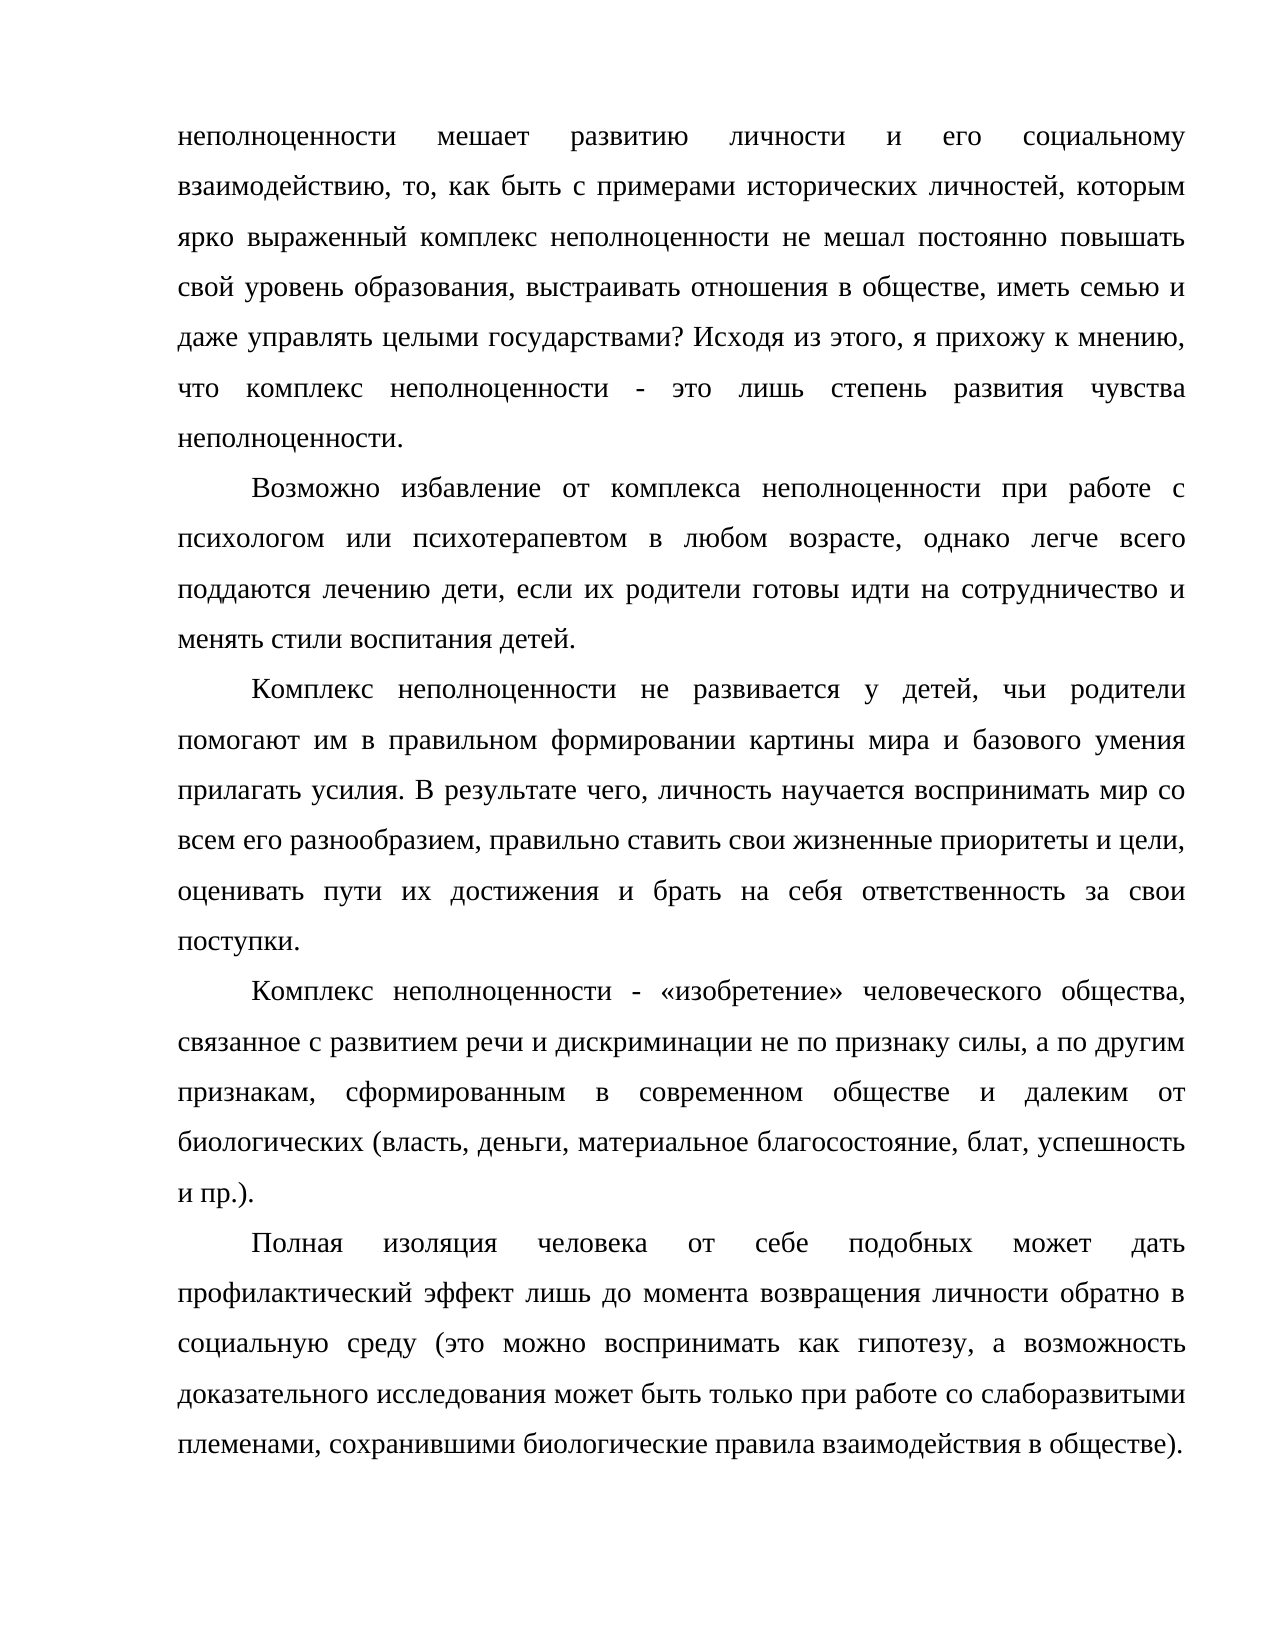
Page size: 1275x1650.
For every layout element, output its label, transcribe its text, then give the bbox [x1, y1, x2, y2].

text Полная изоляция человека от себе подобных может дать профилактический эффект лишь до момента возвращения личности обратно в социальную среду (это можно воспринимать как гипотезу, а возможность доказательного исследования может быть только при работе со слаборазвитыми племенами, сохранившими биологические правила взаимодействия в обществе). [177, 1225, 1186, 1460]
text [177, 118, 1186, 453]
text Комплекс неполноценности - «изобретение» человеческого общества, связанное с развитием речи и дискриминации не по признаку силы, а по другим признакам, сформированным в современном обществе и далеким от биологических (власть, деньги, материальное благосостояние, блат, успешность и пр.). [177, 973, 1186, 1208]
text Комплекс неполноценности не развивается у детей, чьи родители помогают им в правильном формировании картины мира и базового умения прилагать усилия. В результате чего, личность научается воспринимать мир со всем его разнообразием, правильно ставить свои жизненные приоритеты и цели, оценивать пути их достижения и брать на себя ответственность за свои поступки. [177, 672, 1186, 957]
text Возможно избавление от комплекса неполноценности при работе с психологом или психотерапевтом в любом возрасте, однако легче всего поддаются лечению дети, если их родители готовы идти на сотрудничество и менять стили воспитания детей. [177, 470, 1186, 655]
